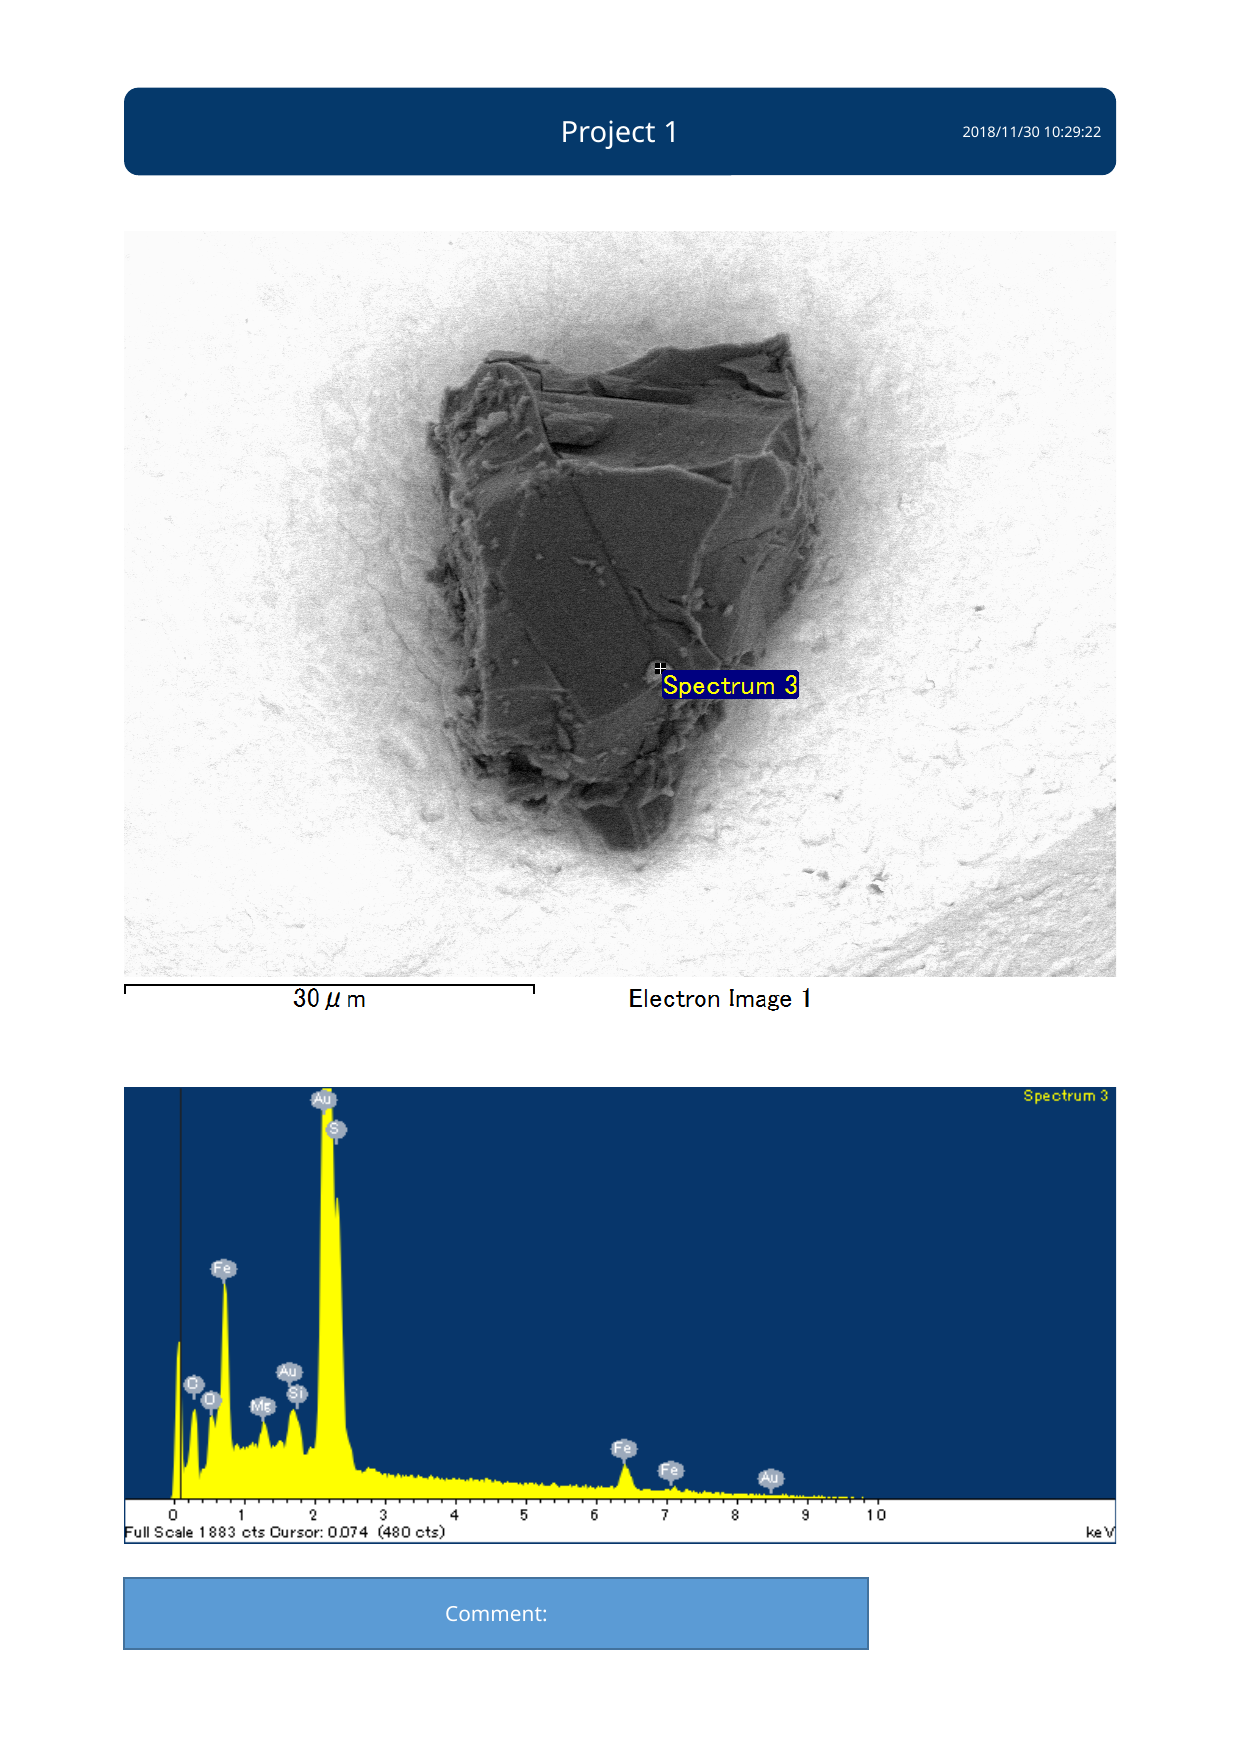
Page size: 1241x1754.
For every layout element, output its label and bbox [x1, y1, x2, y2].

picture [124, 192, 1117, 1053]
picture [124, 1087, 1117, 1544]
